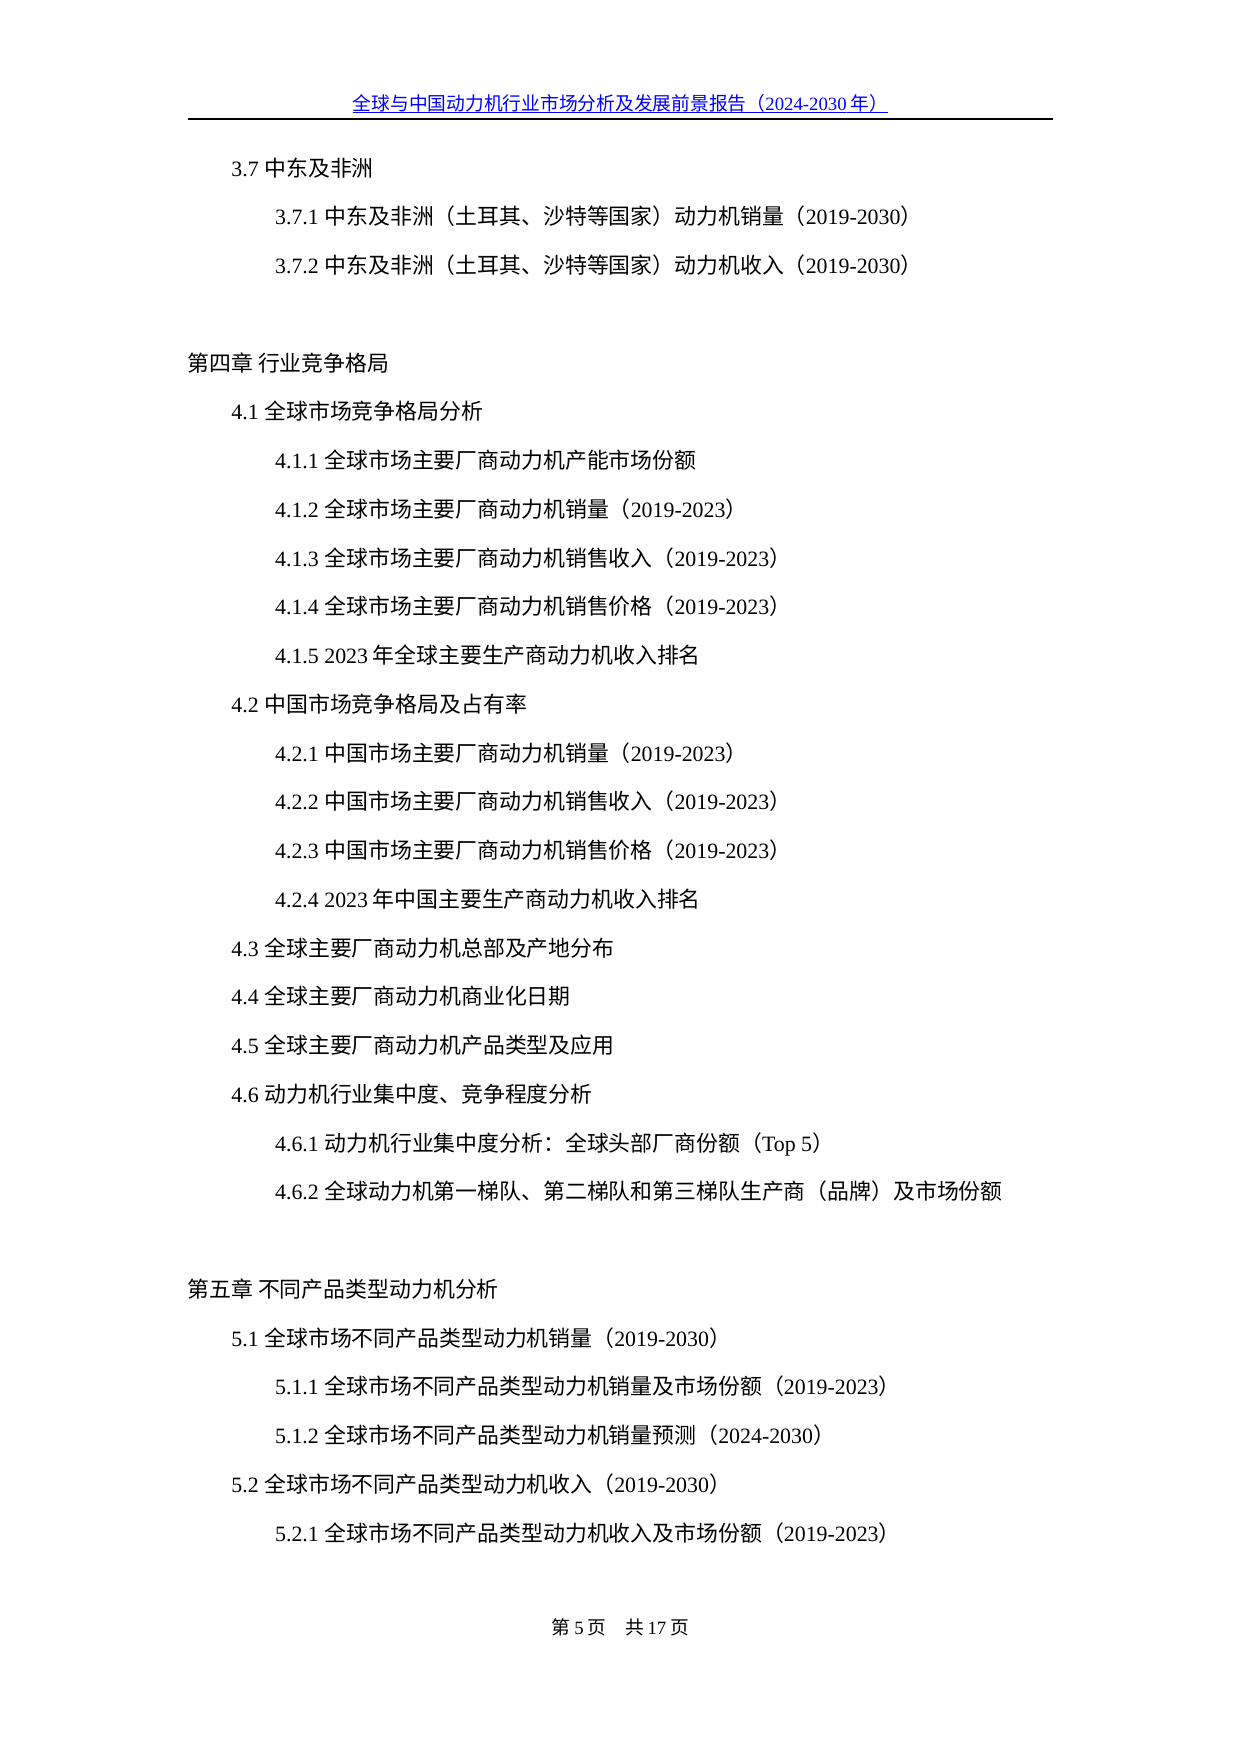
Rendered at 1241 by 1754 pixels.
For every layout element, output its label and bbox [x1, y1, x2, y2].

text [187, 150, 1053, 1548]
